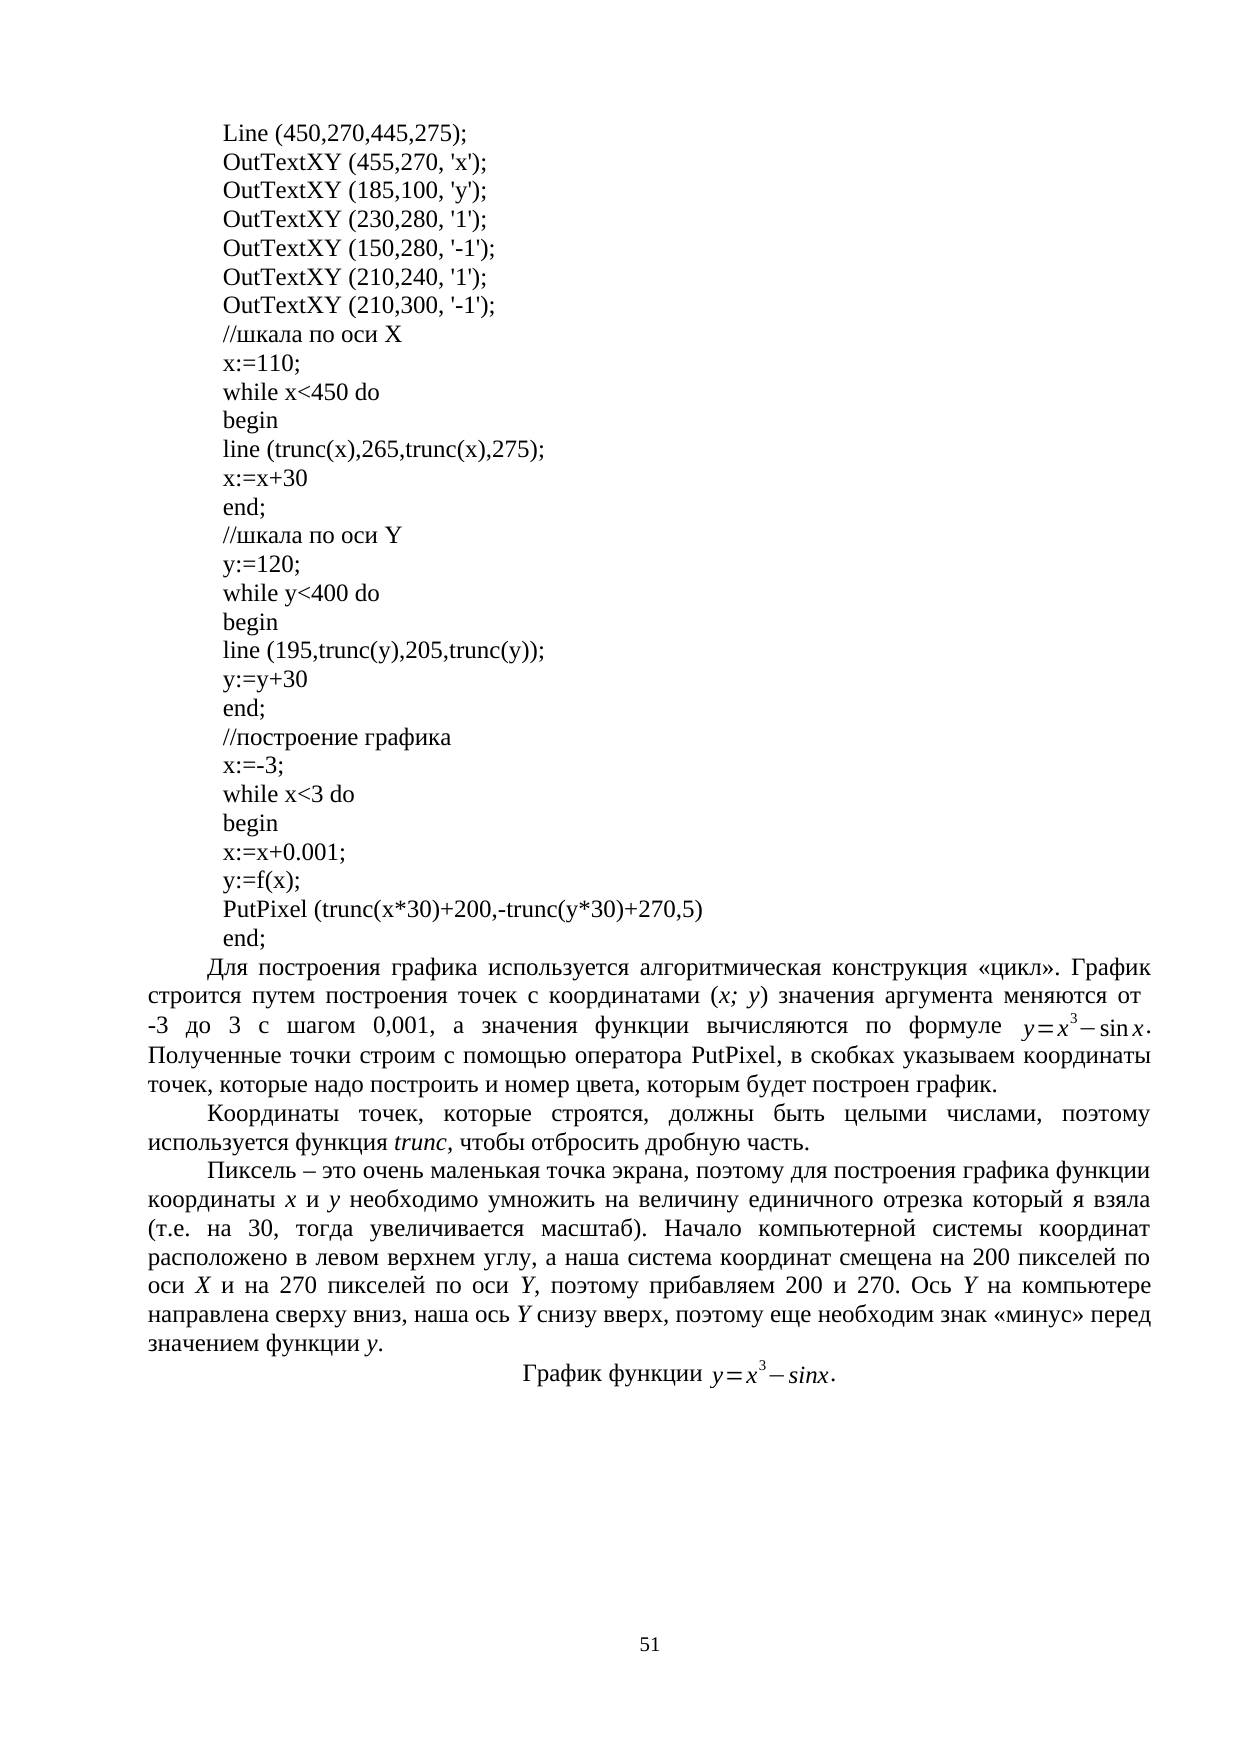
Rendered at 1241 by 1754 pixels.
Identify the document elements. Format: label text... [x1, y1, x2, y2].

list OutTextXY (230,280, '1'); [223, 204, 1152, 233]
list OutTextXY (455,270, 'x'); [223, 147, 1152, 176]
list end; [223, 923, 1152, 952]
list x:=x+0.001; [223, 837, 1152, 866]
list //построение графика [223, 722, 1152, 751]
list OutTextXY (150,280, '-1'); [223, 233, 1152, 262]
list PutPixel (trunc(x*30)+200,-trunc(y*30)+270,5) [223, 894, 1152, 923]
text График функции . [148, 1357, 1152, 1388]
list OutTextXY (210,240, '1'); [223, 262, 1152, 291]
list OutTextXY (210,300, '-1'); [223, 291, 1152, 319]
list Line (450,270,445,275); [223, 118, 1152, 147]
list y:=120; [223, 549, 1152, 578]
list OutTextXY (185,100, 'y'); [223, 176, 1152, 204]
text Для построения графика используется алгоритмическая конструкция «цикл». График строится путем построения точек с координатами (х; у) значения аргумента меняются от -3 до 3 с шагом 0,001, а значения функции вычисляются по формуле . Полученные точки строим с помощью оператора PutPixel, в скобках указываем координаты точек, которые надо построить и номер цвета, которым будет построен график. [148, 952, 1152, 1098]
text Пиксель – это очень маленькая точка экрана, поэтому для построения графика функции координаты х и y необходимо умножить на величину единичного отрезка который я взяла (т.е. на 30, тогда увеличивается масштаб). Начало компьютерной системы координат расположено в левом верхнем углу, а наша система координат смещена на 200 пикселей по оси Х и на 270 пикселей по оси Y, поэтому прибавляем 200 и 270. Ось Y на компьютере направлена сверху вниз, наша ось Y снизу вверх, поэтому еще необходим знак «минус» перед значением функции y. [148, 1156, 1152, 1357]
list begin [223, 607, 1152, 636]
list while x<450 do [223, 377, 1152, 406]
list //шкала по оси Х [223, 319, 1152, 348]
list //шкала по оси Y [223, 521, 1152, 549]
list y:=y+30 [223, 664, 1152, 693]
list begin [223, 406, 1152, 434]
list line (195,trunc(y),205,trunc(y)); [223, 636, 1152, 664]
list y:=f(x); [223, 866, 1152, 894]
list end; [223, 693, 1152, 722]
list x:=x+30 [223, 463, 1152, 492]
list x:=-3; [223, 751, 1152, 779]
list line (trunc(x),265,trunc(x),275); [223, 434, 1152, 463]
list begin [223, 808, 1152, 837]
list end; [223, 492, 1152, 521]
list while x<3 do [223, 779, 1152, 808]
text Координаты точек, которые строятся, должны быть целыми числами, поэтому используется функция trunc, чтобы отбросить дробную часть. [148, 1098, 1152, 1156]
list while y<400 do [223, 578, 1152, 607]
list x:=110; [223, 348, 1152, 377]
